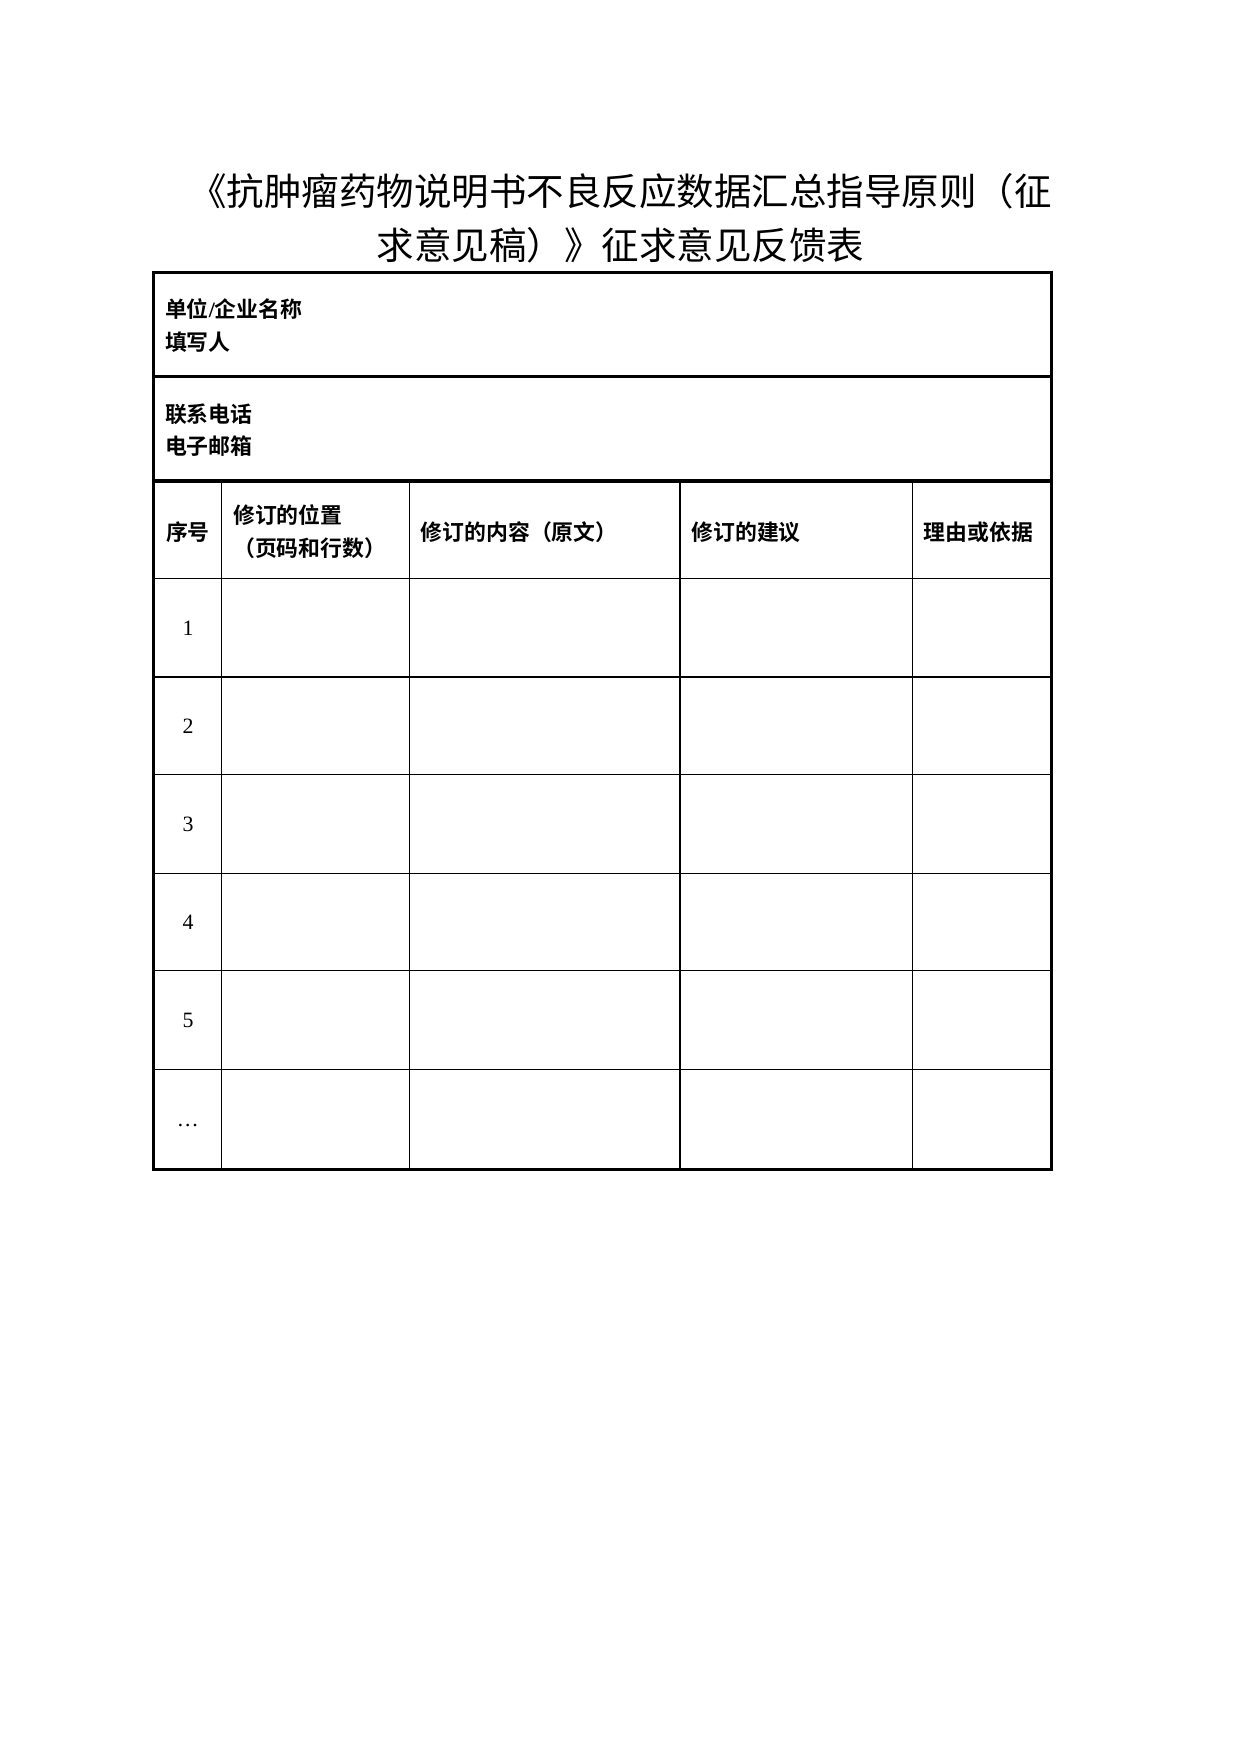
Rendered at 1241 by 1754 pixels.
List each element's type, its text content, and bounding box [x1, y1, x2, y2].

table_cell [681, 1070, 912, 1167]
table_cell [222, 874, 409, 970]
table_cell [410, 874, 679, 970]
table_cell 修订的建议 [681, 483, 912, 578]
table_cell [410, 971, 679, 1068]
table_cell 序号 [155, 483, 221, 578]
table_cell 1 [155, 579, 221, 676]
table_cell [681, 971, 912, 1068]
table_cell … [155, 1070, 221, 1167]
table_cell [222, 579, 409, 676]
table_cell [681, 678, 912, 774]
table_cell 理由或依据 [913, 483, 1050, 578]
table_cell [913, 1070, 1050, 1167]
table_cell [410, 775, 679, 872]
table_cell [410, 1070, 679, 1167]
table_header 单位/企业名称 填写人 [155, 274, 1050, 375]
table_cell 2 [155, 678, 221, 774]
table_cell [410, 579, 679, 676]
table_cell 4 [155, 874, 221, 970]
table_cell 3 [155, 775, 221, 872]
table_cell 联系电话 电子邮箱 [155, 378, 1050, 479]
table_cell 修订的内容（原文） [410, 483, 679, 578]
table_cell 5 [155, 971, 221, 1068]
table_cell [913, 579, 1050, 676]
table_cell [913, 775, 1050, 872]
table_cell [913, 971, 1050, 1068]
table_cell [913, 678, 1050, 774]
table_cell [222, 971, 409, 1068]
table_cell [681, 874, 912, 970]
text 《抗肿瘤药物说明书不良反应数据汇总指导原则（征求意见稿）》征求意见反馈表 [187, 162, 1053, 271]
table_cell [681, 579, 912, 676]
table_cell [222, 1070, 409, 1167]
table_cell 修订的位置 （页码和行数） [222, 483, 409, 578]
table_cell [913, 874, 1050, 970]
table_cell [681, 775, 912, 872]
table_cell [222, 775, 409, 872]
table_cell [410, 678, 679, 774]
table_cell [222, 678, 409, 774]
